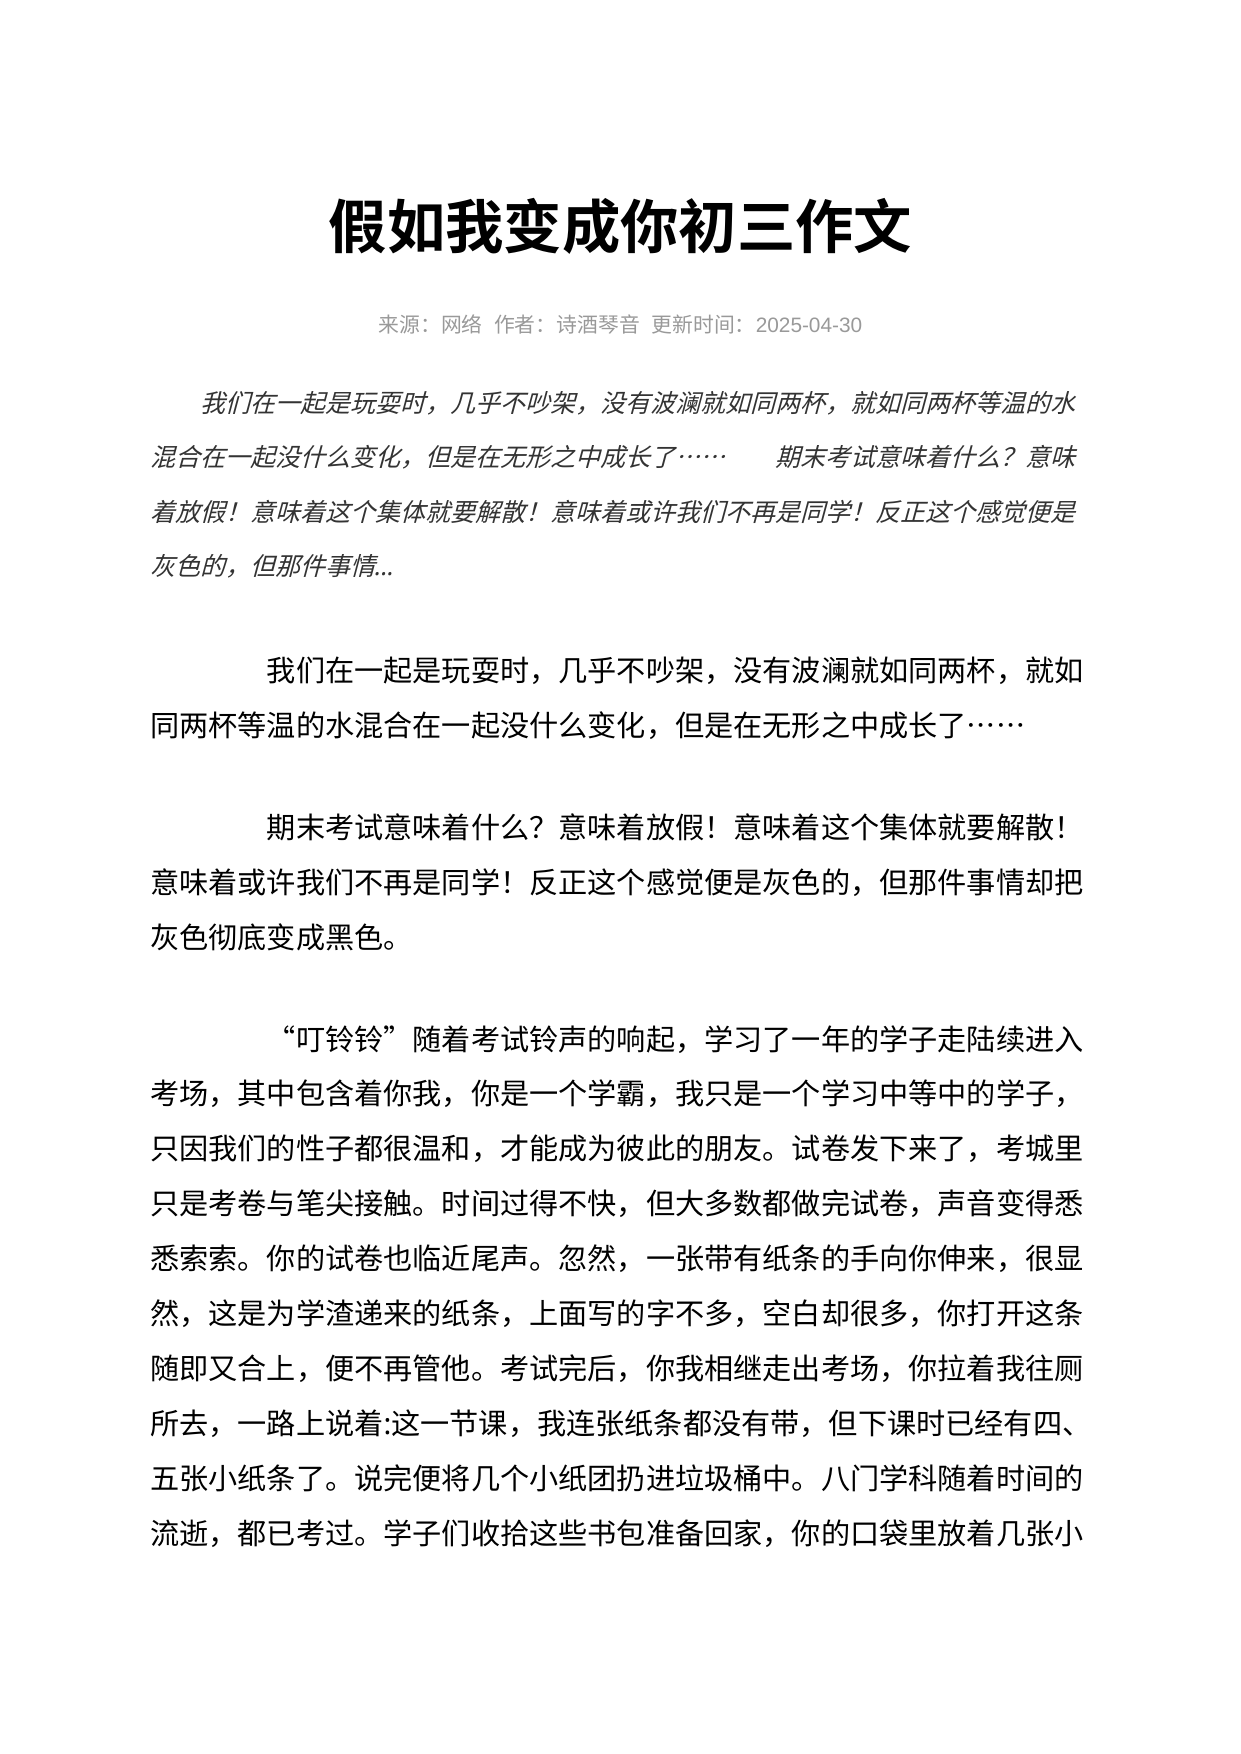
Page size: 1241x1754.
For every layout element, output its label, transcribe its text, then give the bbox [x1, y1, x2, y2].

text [150, 1016, 1090, 1552]
text 期末考试意味着什么？意味着放假！意味着这个集体就要解散！意味着或许我们不再是同学！反正这个感觉便是灰色的，但那件事情却把灰色彻底变成黑色。 [150, 804, 1090, 957]
text 我们在一起是玩耍时，几乎不吵架，没有波澜就如同两杯，就如同两杯等温的水混合在一起没什么变化，但是在无形之中成长了…… 期末考试意味着什么？意味着放假！意味着这个集体就要解散！意味着或许我们不再是同学！反正这个感觉便是灰色的，但那件事情... [150, 383, 1090, 583]
subtitle 假如我变成你初三作文 [150, 181, 1090, 266]
text 我们在一起是玩耍时，几乎不吵架，没有波澜就如同两杯，就如同两杯等温的水混合在一起没什么变化，但是在无形之中成长了…… [150, 648, 1090, 745]
text 来源：网络 作者：诗酒琴音 更新时间：2025-04-30 [150, 313, 1090, 337]
